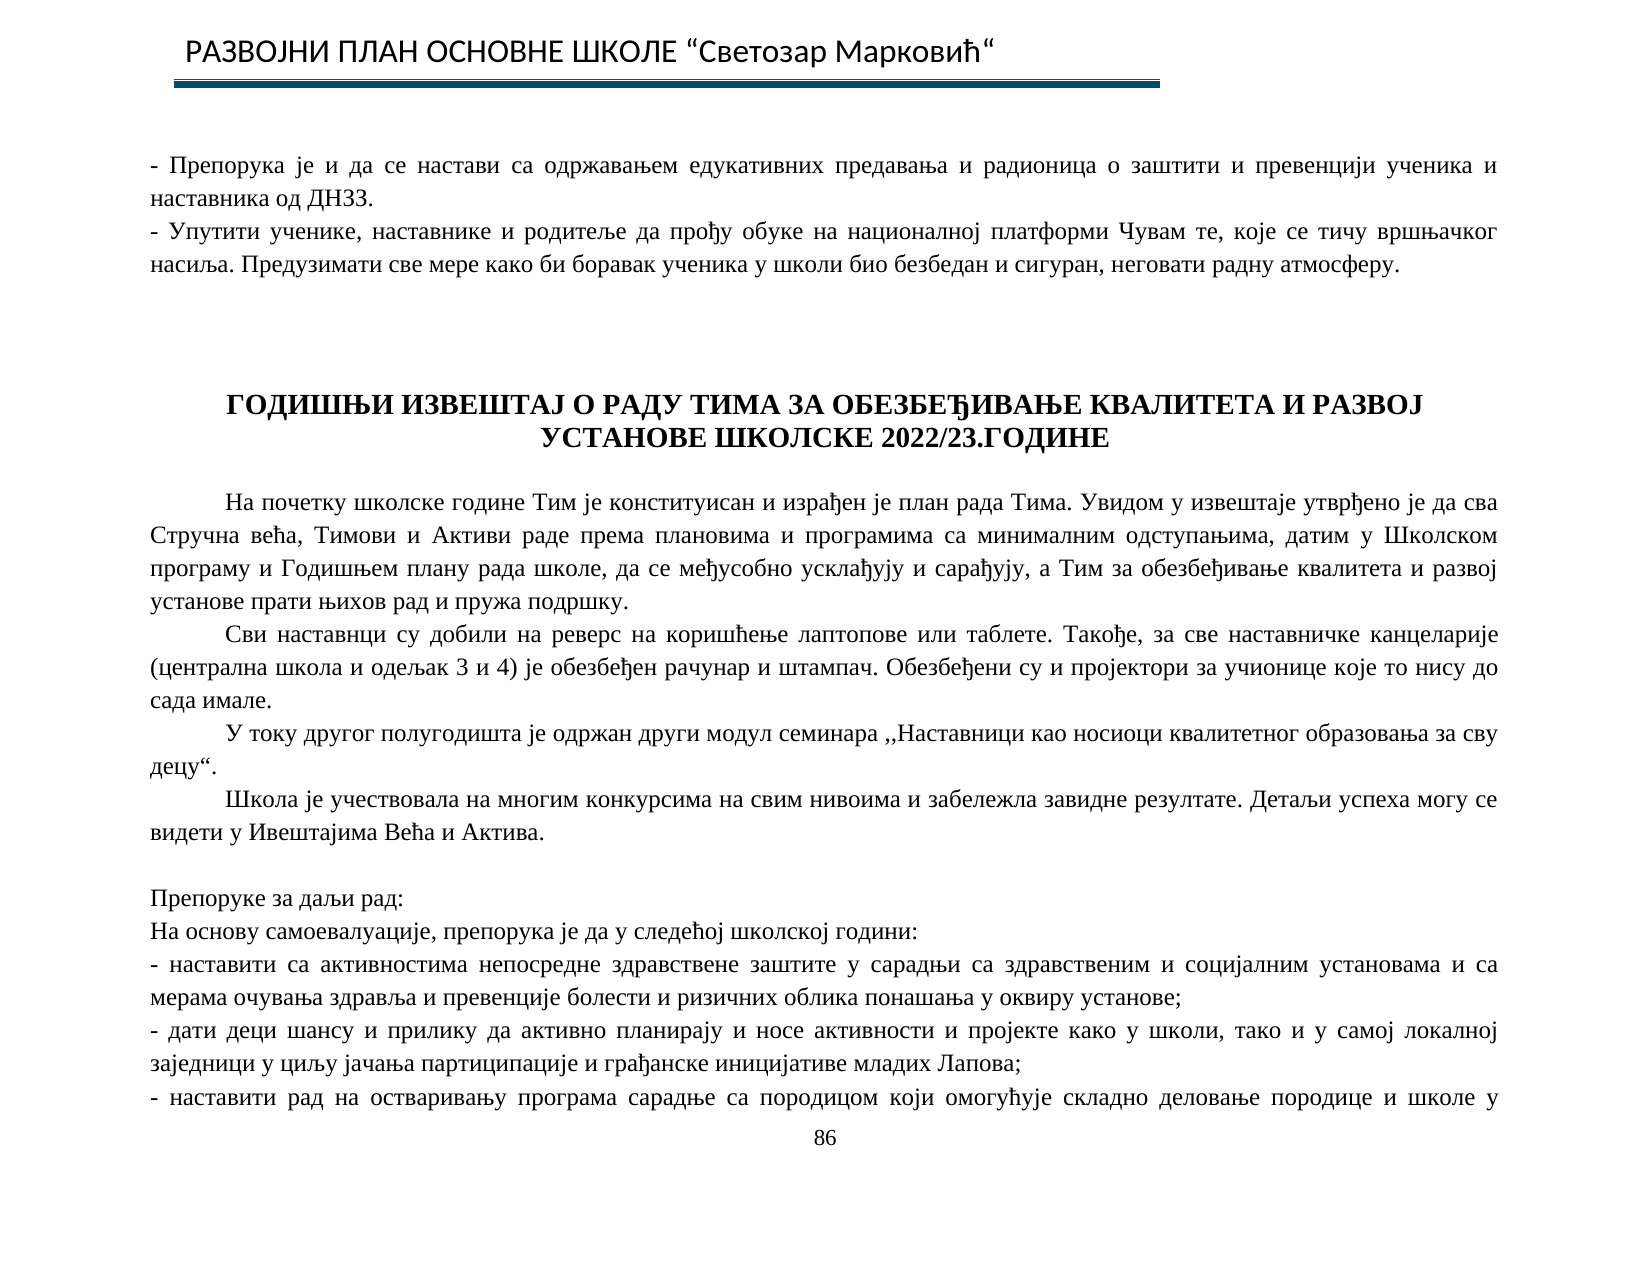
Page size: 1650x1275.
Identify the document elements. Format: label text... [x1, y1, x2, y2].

text - дати деци шансу и прилику да активно планирају и носе активности и пројекте како у школи, тако и у самој локалној заједници у циљу јачања партиципације и грађанске иницијативе младих Лапова; [150, 1016, 1500, 1077]
subtitle - Упутити ученике, наставнике и родитеље да прођу обуке на националној платформи Чувам те, које се тичу вршњачког насиља. Предузимати све мере како би боравак ученика у школи био безбедан и сигуран, неговати радну атмосферу. [150, 216, 1500, 278]
text На почетку школске године Тим је конституисан и израђен је план рада Тима. Увидом у извештаје утврђено је да сва Стручна већа, Тимови и Активи раде према плановима и програмима са минималним одступањима, датим у Школском програму и Годишњем плану рада школе, да се међусобно усклађују и сарађују, а Тим за обезбеђивање квалитета и развој установе прати њихов рад и пружа подршку. [150, 487, 1500, 615]
text Сви наставнци су добили на реверс на коришћење лаптопове или таблете. Такође, за све наставничке канцеларије (централна школа и одељак 3 и 4) је обезбеђен рачунар и штампач. Обезбеђени су и пројектори за учионице које то нису до сада имале. [150, 619, 1500, 714]
text Препорукe за даљи рад: [150, 883, 1500, 912]
text Школа је учествовала на многим конкурсима на свим нивоима и забележла завидне резултате. Детаљи успеха могу се видети у Ивештајима Већа и Актива. [150, 784, 1500, 846]
text На основу самоевалуације, препорука је да у следећој школској години: [150, 916, 1500, 945]
text У току другог полугодишта је одржан други модул семинара ,,Наставници као носиоци квалитетног образовања за сву децу“. [150, 718, 1500, 780]
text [150, 1082, 1500, 1110]
subtitle - Препорука је и да се настави са одржавањем едукативних предавања и радионица о заштити и превенцији ученика и наставника од ДНЗЗ. [150, 150, 1500, 212]
subtitle ГОДИШЊИ ИЗВЕШТАЈ О РАДУ ТИМА ЗА ОБЕЗБЕЂИВАЊЕ КВАЛИТЕТА И РАЗВОЈ УСТАНОВЕ ШКОЛСКЕ 2022/23.ГОДИНЕ [150, 387, 1500, 454]
text - наставити са активностима непосредне здравствене заштите у сарадњи са здравственим и социјалним установама и са мерама очувања здравља и превенције болести и ризичних облика понашања у оквиру установе; [150, 949, 1500, 1011]
